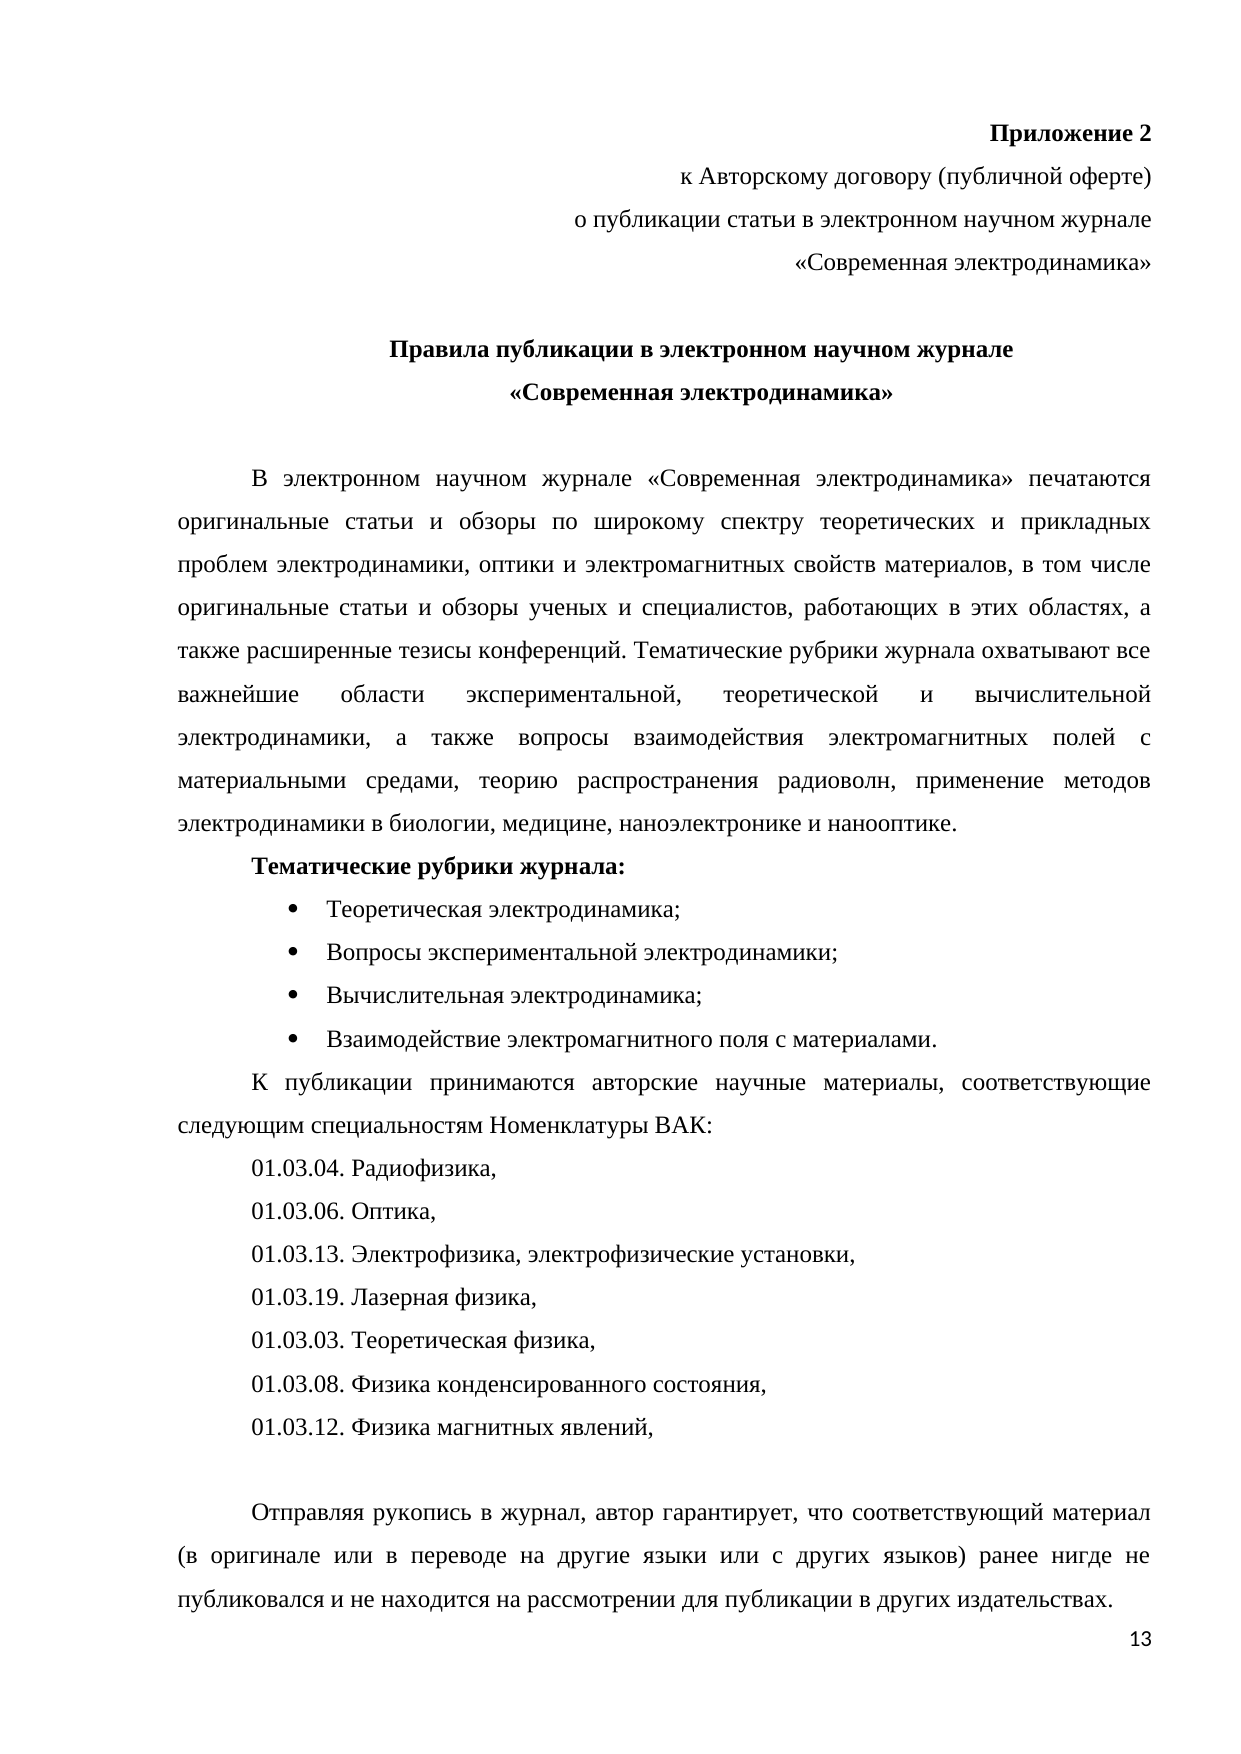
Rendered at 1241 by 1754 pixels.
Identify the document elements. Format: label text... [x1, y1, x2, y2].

text 01.03.13. Электрофизика, электрофизические установки, [177, 1239, 1152, 1268]
list Взаимодействие электромагнитного поля с материалами. [288, 1024, 1152, 1052]
text 01.03.04. Радиофизика, [177, 1153, 1152, 1182]
list Теоретическая электродинамика; [288, 894, 1152, 923]
text о публикации статьи в электронном научном журнале [177, 204, 1152, 233]
list Вопросы экспериментальной электродинамики; [288, 937, 1152, 966]
text 01.03.19. Лазерная физика, [177, 1282, 1152, 1311]
text В электронном научном журнале «Современная электродинамика» печатаются оригинальные статьи и обзоры по широкому спектру теоретических и прикладных проблем электродинамики, оптики и электромагнитных свойств материалов, в том числе оригинальные статьи и обзоры ученых и специалистов, работающих в этих областях, а также расширенные тезисы конференций. Тематические рубрики журнала охватывают все важнейшие области экспериментальной, теоретической и вычислительной электродинамики, а также вопросы взаимодействия электромагнитных полей с материальными средами, теорию распространения радиоволн, применение методов электродинамики в биологии, медицине, наноэлектронике и нанооптике. [177, 463, 1152, 837]
text 01.03.08. Физика конденсированного состояния, [177, 1369, 1152, 1397]
text к Авторскому договору (публичной оферте) [177, 161, 1152, 190]
text «Современная электродинамика» [177, 247, 1152, 276]
text Тематические рубрики журнала: [177, 851, 1152, 880]
text Приложение 2 [177, 118, 1152, 147]
text 01.03.03. Теоретическая физика, [177, 1326, 1152, 1354]
text Отправляя рукопись в журнал, автор гарантирует, что соответствующий материал (в оригинале или в переводе на другие языки или с других языков) ранее нигде не публиковался и не находится на рассмотрении для публикации в других издательствах. [177, 1497, 1152, 1612]
text «Современная электродинамика» [177, 377, 1152, 406]
text 01.03.12. Физика магнитных явлений, [177, 1412, 1152, 1441]
text К публикации принимаются авторские научные материалы, соответствующие следующим специальностям Номенклатуры ВАК: [177, 1067, 1152, 1139]
list Вычислительная электродинамика; [288, 981, 1152, 1009]
text Правила публикации в электронном научном журнале [177, 334, 1152, 362]
text 01.03.06. Оптика, [177, 1196, 1152, 1225]
